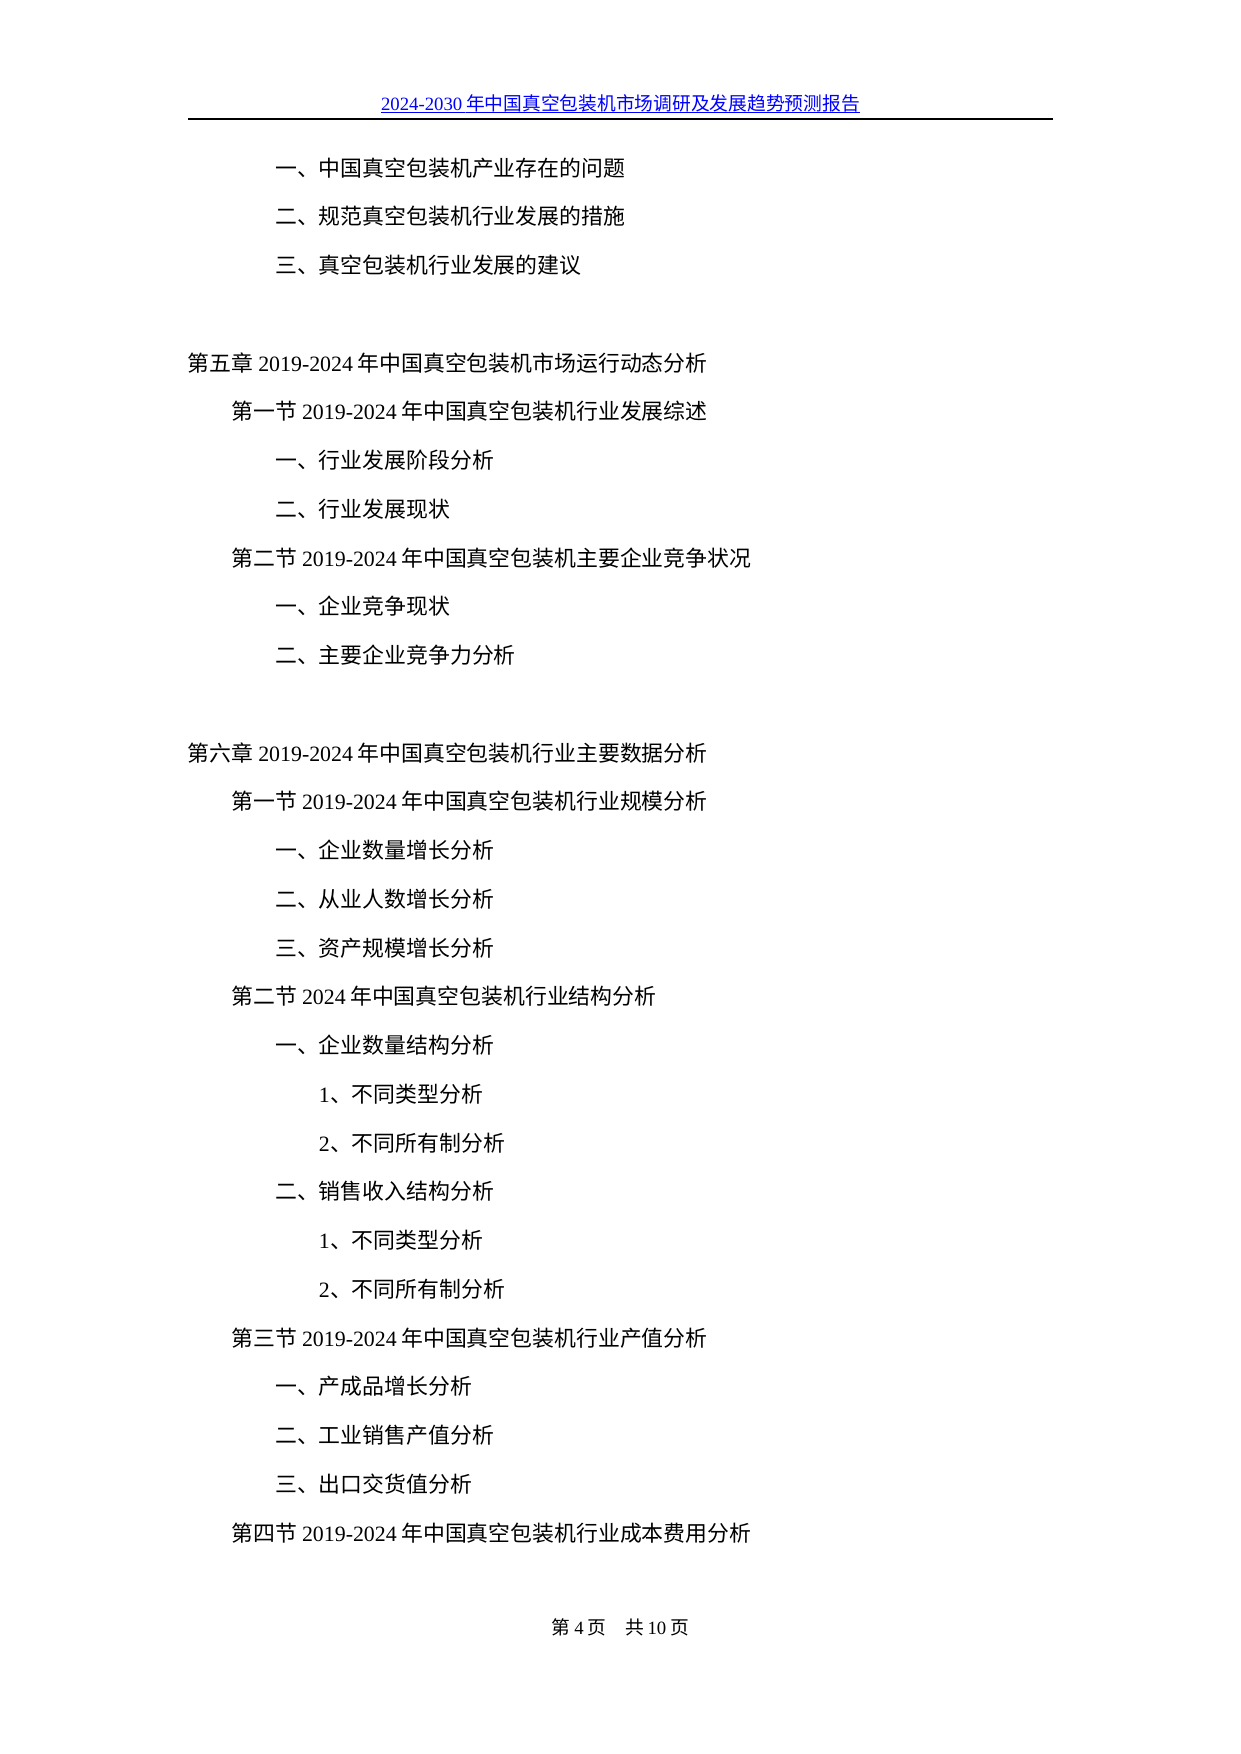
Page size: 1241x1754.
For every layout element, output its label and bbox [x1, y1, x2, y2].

text [187, 150, 1053, 1548]
